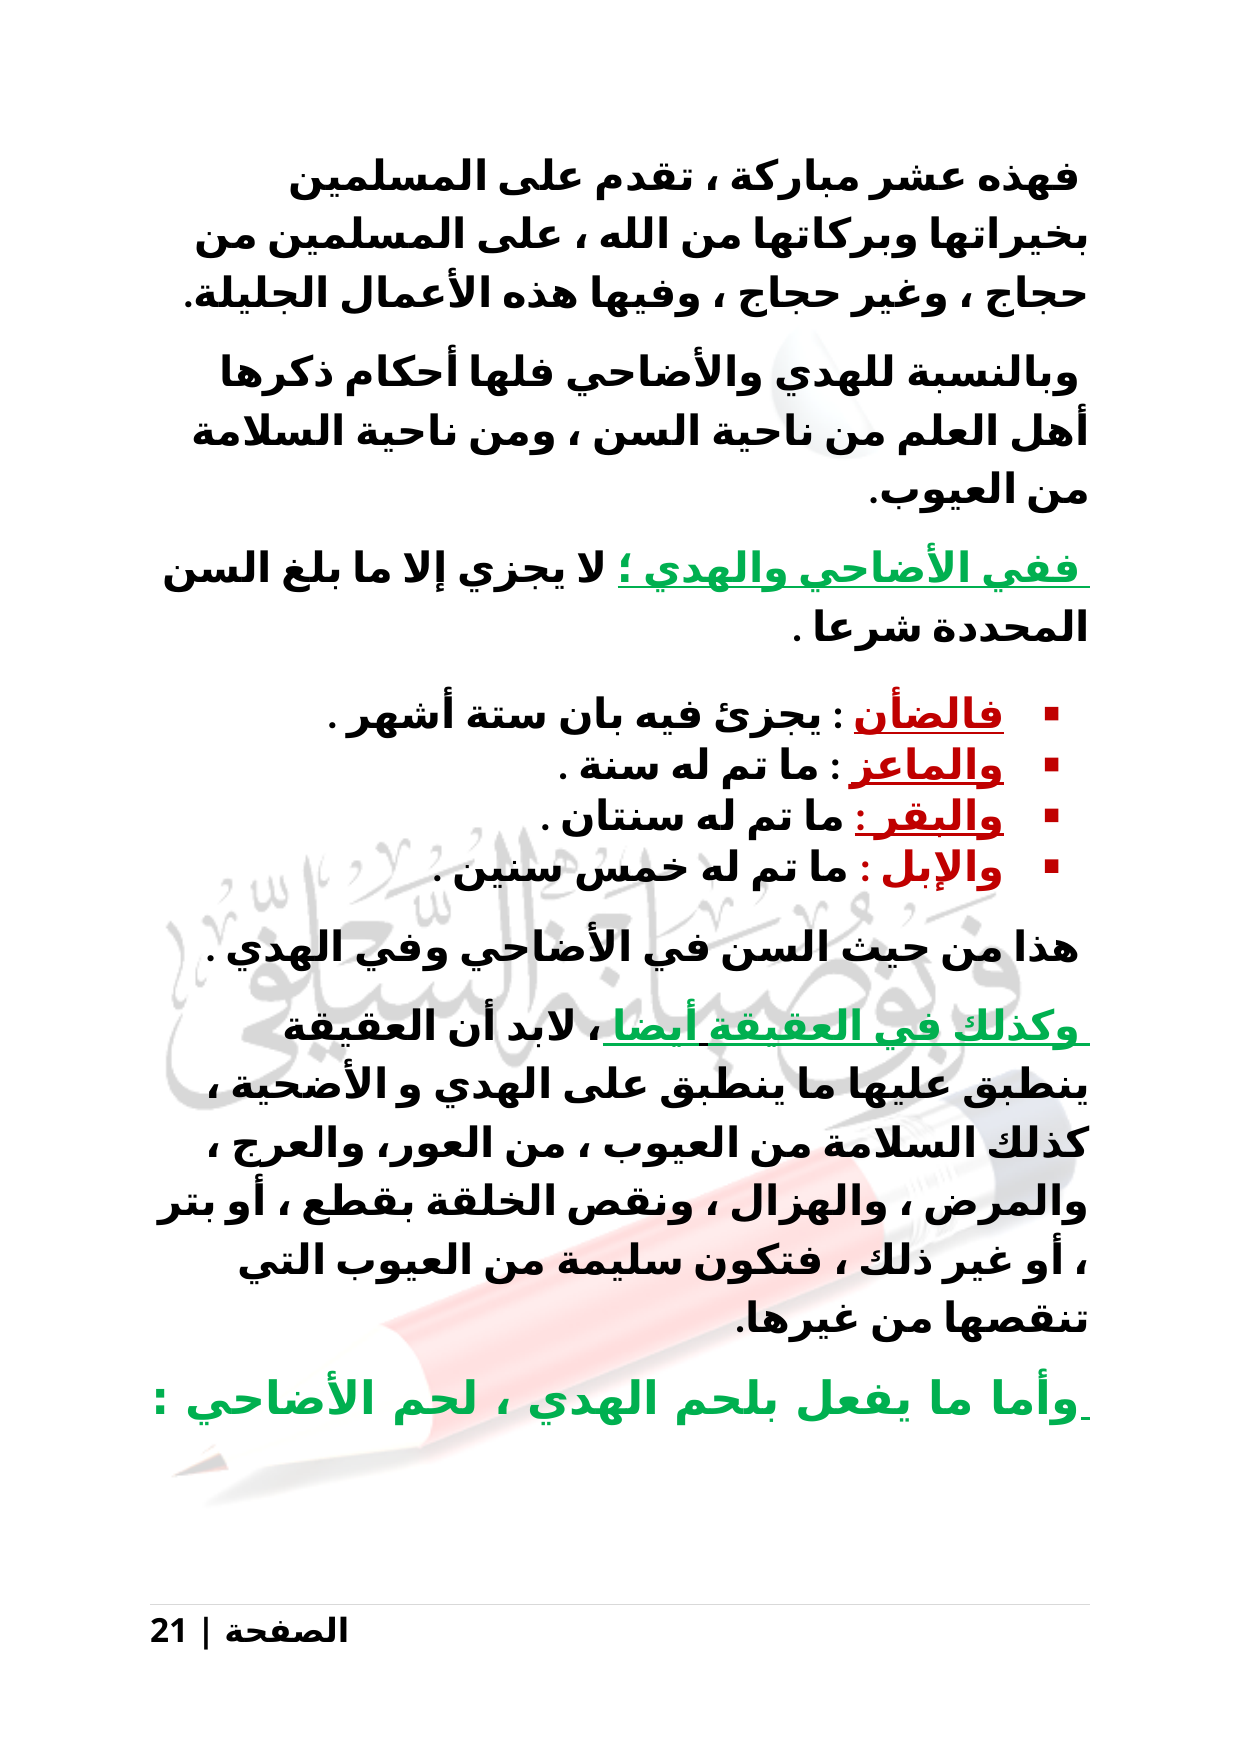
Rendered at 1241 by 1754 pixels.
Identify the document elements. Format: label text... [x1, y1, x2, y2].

list والماعز : ما تم له سنة . [150, 739, 1042, 790]
text هذا من حيث السن في الأضاحي وفي الهدي . [150, 921, 1090, 972]
text فهذه عشر مباركة ، تقدم على المسلمين بخيراتها وبركاتها من الله ، على المسلمين من حجاج ، وغير حجاج ، وفيها هذه الأعمال الجليلة. [150, 150, 1090, 318]
text وكذلك في العقيقة أيضا ، لابد أن العقيقة ينطبق عليها ما ينطبق على الهدي و الأضحية ، كذلك السلامة من العيوب ، من العور، والعرج ، والمرض ، والهزال ، ونقص الخلقة بقطع ، أو بتر ، أو غير ذلك ، فتكون سليمة من العيوب التي تنقصها من غيرها. [150, 1000, 1090, 1343]
list فالضأن : يجزئ فيه بان ستة أشهر . [150, 688, 1042, 739]
list والإبل : ما تم له خمس سنين . [150, 841, 1042, 892]
text ففي الأضاحي والهدي ؛ لا يجزي إلا ما بلغ السن المحددة شرعا . [150, 542, 1090, 652]
list والبقر : ما تم له سنتان . [150, 790, 1042, 841]
text وبالنسبة للهدي والأضاحي فلها أحكام ذكرها أهل العلم من ناحية السن ، ومن ناحية السلامة من العيوب. [150, 346, 1090, 514]
text وأما ما يفعل بلحم الهدي ، لحم الأضاحي : [150, 1372, 1090, 1425]
